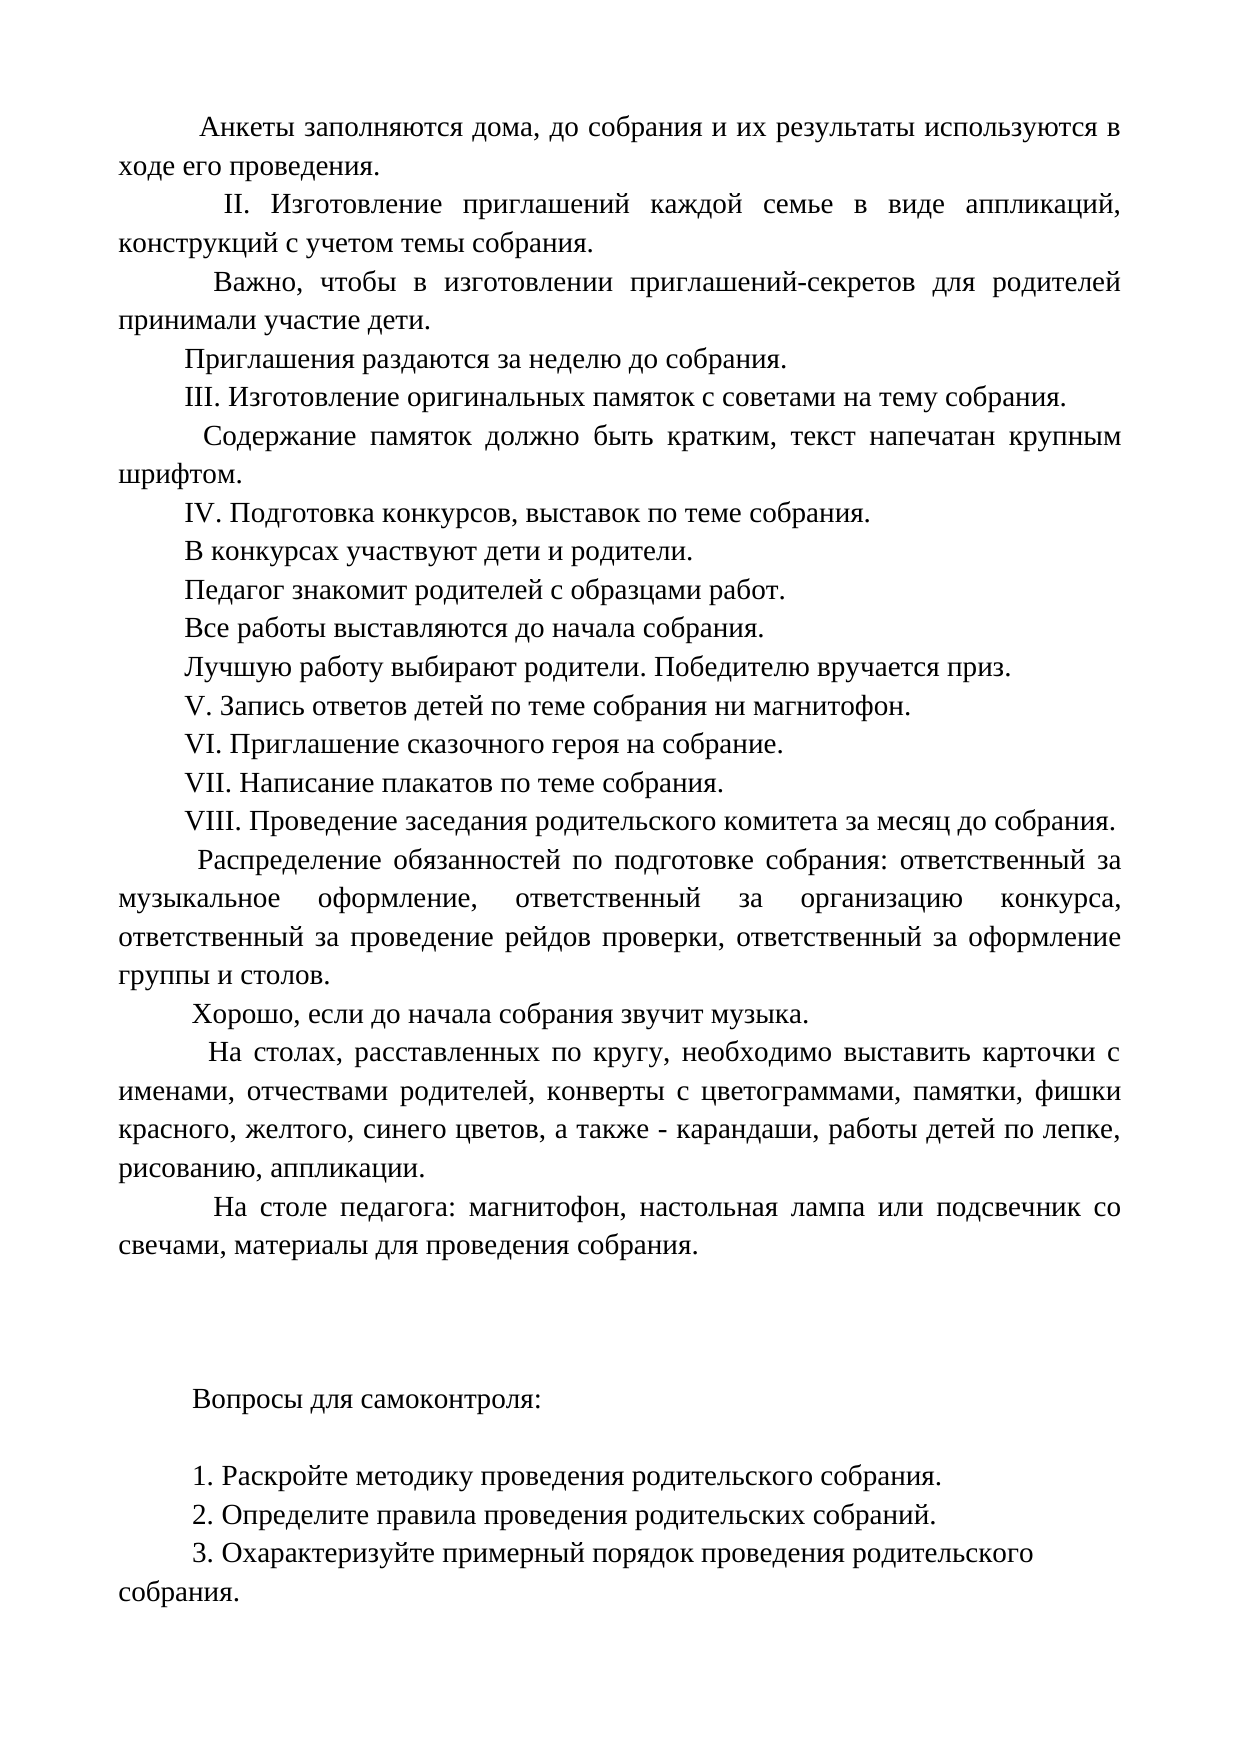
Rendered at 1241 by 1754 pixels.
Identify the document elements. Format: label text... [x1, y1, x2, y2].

list Раскройте методику проведения родительского собрания. [118, 1458, 1122, 1492]
text На столах, расставленных по кругу, необходимо выставить карточки с именами, отчествами родителей, конверты с цветограммами, памятки, фишки красного, желтого, синего цветов, а также - карандаши, работы детей по лепке, рисованию, аппликации. [118, 1034, 1122, 1184]
text II. Изготовление приглашений каждой семье в виде аппликаций, конструкций с учетом темы собрания. [118, 187, 1122, 259]
text Хорошо, если до начала собрания звучит музыка. [118, 996, 1122, 1029]
text VII. Написание плакатов по теме собрания. [118, 765, 1122, 798]
text На столе педагога: магнитофон, настольная лампа или подсвечник со свечами, материалы для проведения собрания. [118, 1189, 1122, 1261]
list Определите правила проведения родительских собраний. [118, 1497, 1122, 1531]
text В конкурсах участвуют дети и родители. [118, 533, 1122, 567]
text VIII. Проведение заседания родительского комитета за месяц до собрания. [118, 803, 1122, 837]
text VI. Приглашение сказочного героя на собрание. [118, 726, 1122, 760]
text Все работы выставляются до начала собрания. [118, 611, 1122, 644]
text Лучшую работу выбирают родители. Победителю вручается приз. [118, 649, 1122, 683]
text III. Изготовление оригинальных памяток с советами на тему собрания. [118, 379, 1122, 413]
text Содержание памяток должно быть кратким, текст напечатан крупным шрифтом. [118, 418, 1122, 490]
text Важно, чтобы в изготовлении приглашений-секретов для родителей принимали участие дети. [118, 264, 1122, 336]
text IV. Подготовка конкурсов, выставок по теме собрания. [118, 495, 1122, 528]
text Вопросы для самоконтроля: [118, 1381, 1122, 1415]
text Приглашения раздаются за неделю до собрания. [118, 341, 1122, 374]
text V. Запись ответов детей по теме собрания ни магнитофон. [118, 688, 1122, 721]
list Охарактеризуйте примерный порядок проведения родительского собрания. [118, 1536, 1122, 1608]
text Распределение обязанностей по подготовке собрания: ответственный за музыкальное оформление, ответственный за организацию конкурса, ответственный за проведение рейдов проверки, ответственный за оформление группы и столов. [118, 842, 1122, 991]
text Педагог знакомит родителей с образцами работ. [118, 572, 1122, 606]
text Анкеты заполняются дома, до собрания и их результаты используются в ходе его проведения. [118, 109, 1122, 182]
